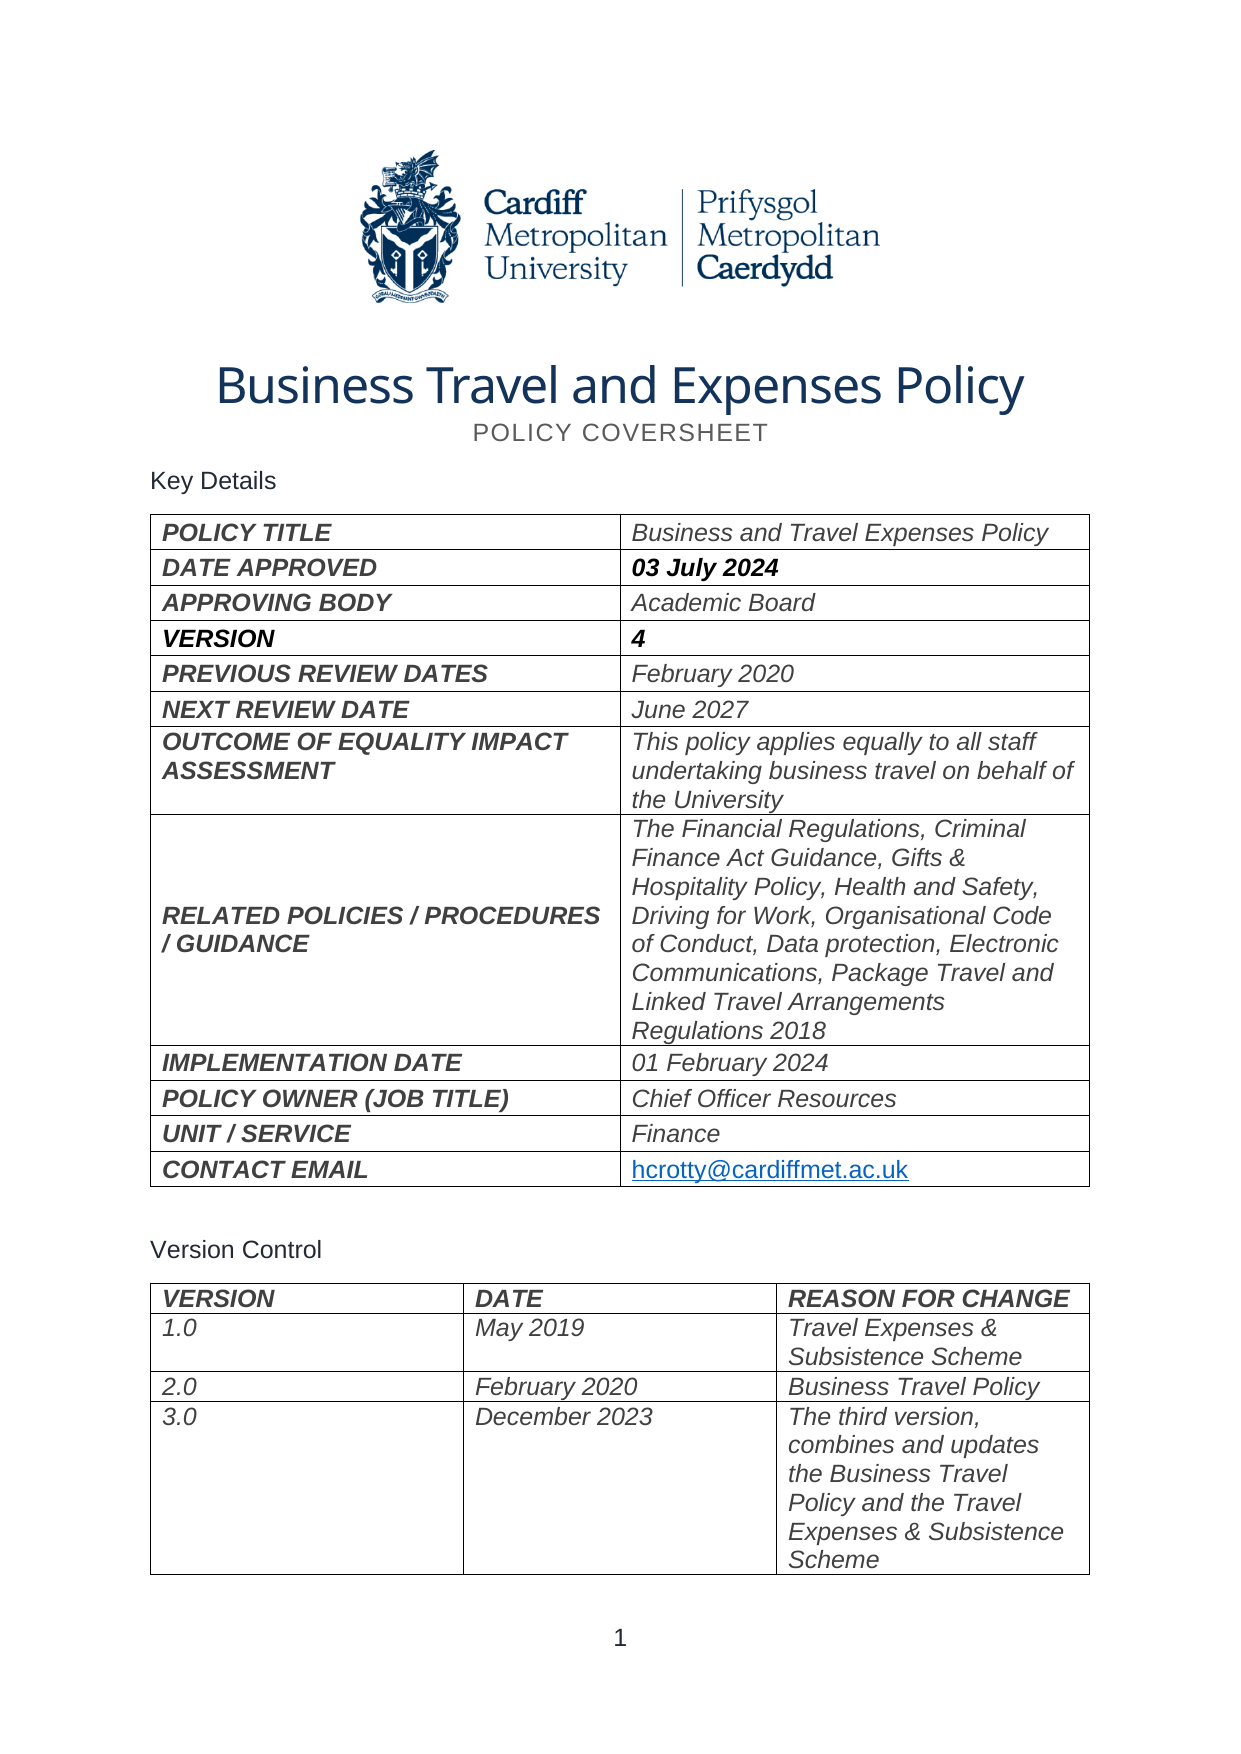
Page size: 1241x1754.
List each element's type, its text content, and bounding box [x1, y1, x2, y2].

text Version Control [150, 1235, 1090, 1264]
table_header DATE [464, 1284, 776, 1312]
table_cell RELATED POLICIES / PROCEDURES / GUIDANCE [151, 815, 620, 1044]
table_cell 3.0 [151, 1402, 463, 1574]
table_header VERSION [151, 1284, 463, 1312]
table_cell Business Travel Policy [777, 1372, 1089, 1401]
table_cell hcrotty@cardiffmet.ac.uk [621, 1152, 1089, 1186]
table_cell Academic Board [621, 586, 1089, 620]
table_cell June 2027 [621, 692, 1089, 726]
picture [360, 150, 880, 303]
text Key Details [150, 466, 1090, 495]
table_cell February 2020 [464, 1372, 776, 1401]
table_cell Finance [621, 1116, 1089, 1151]
table_cell CONTACT EMAIL [151, 1152, 620, 1186]
table_cell December 2023 [464, 1402, 776, 1574]
table_cell The third version, combines and updates the Business Travel Policy and the Travel Expenses & Subsistence Scheme [777, 1402, 1089, 1574]
table_cell VERSION [151, 621, 620, 655]
table_cell NEXT REVIEW DATE [151, 692, 620, 726]
table_cell 2.0 [151, 1372, 463, 1401]
table_cell May 2019 [464, 1314, 776, 1371]
table_header REASON FOR CHANGE [777, 1284, 1089, 1312]
table_cell 1.0 [151, 1314, 463, 1371]
subtitle POLICY COVERSHEET [150, 418, 1090, 447]
table_cell February 2020 [621, 656, 1089, 691]
table_cell The Financial Regulations, Criminal Finance Act Guidance, Gifts & Hospitality Policy, Health and Safety, Driving for Work, Organisational Code of Conduct, Data protection, Electronic Communications, Package Travel and Linked Travel Arrangements Regulations 2018 [621, 815, 1089, 1044]
table_cell This policy applies equally to all staff undertaking business travel on behalf of the University [621, 727, 1089, 813]
title Business Travel and Expenses Policy [150, 350, 1090, 418]
table_cell 03 July 2024 [621, 550, 1089, 584]
table_header Business and Travel Expenses Policy [621, 515, 1089, 549]
table_cell PREVIOUS REVIEW DATES [151, 656, 620, 691]
table_cell 01 February 2024 [621, 1046, 1089, 1080]
table_cell UNIT / SERVICE [151, 1116, 620, 1151]
table_cell Travel Expenses & Subsistence Scheme [777, 1314, 1089, 1371]
table_cell IMPLEMENTATION DATE [151, 1046, 620, 1080]
table_cell 4 [621, 621, 1089, 655]
table_cell DATE APPROVED [151, 550, 620, 584]
table_cell APPROVING BODY [151, 586, 620, 620]
table_cell OUTCOME OF EQUALITY IMPACT ASSESSMENT [151, 727, 620, 813]
table_header POLICY TITLE [151, 515, 620, 549]
table_cell POLICY OWNER (JOB TITLE) [151, 1081, 620, 1115]
table_cell Chief Officer Resources [621, 1081, 1089, 1115]
